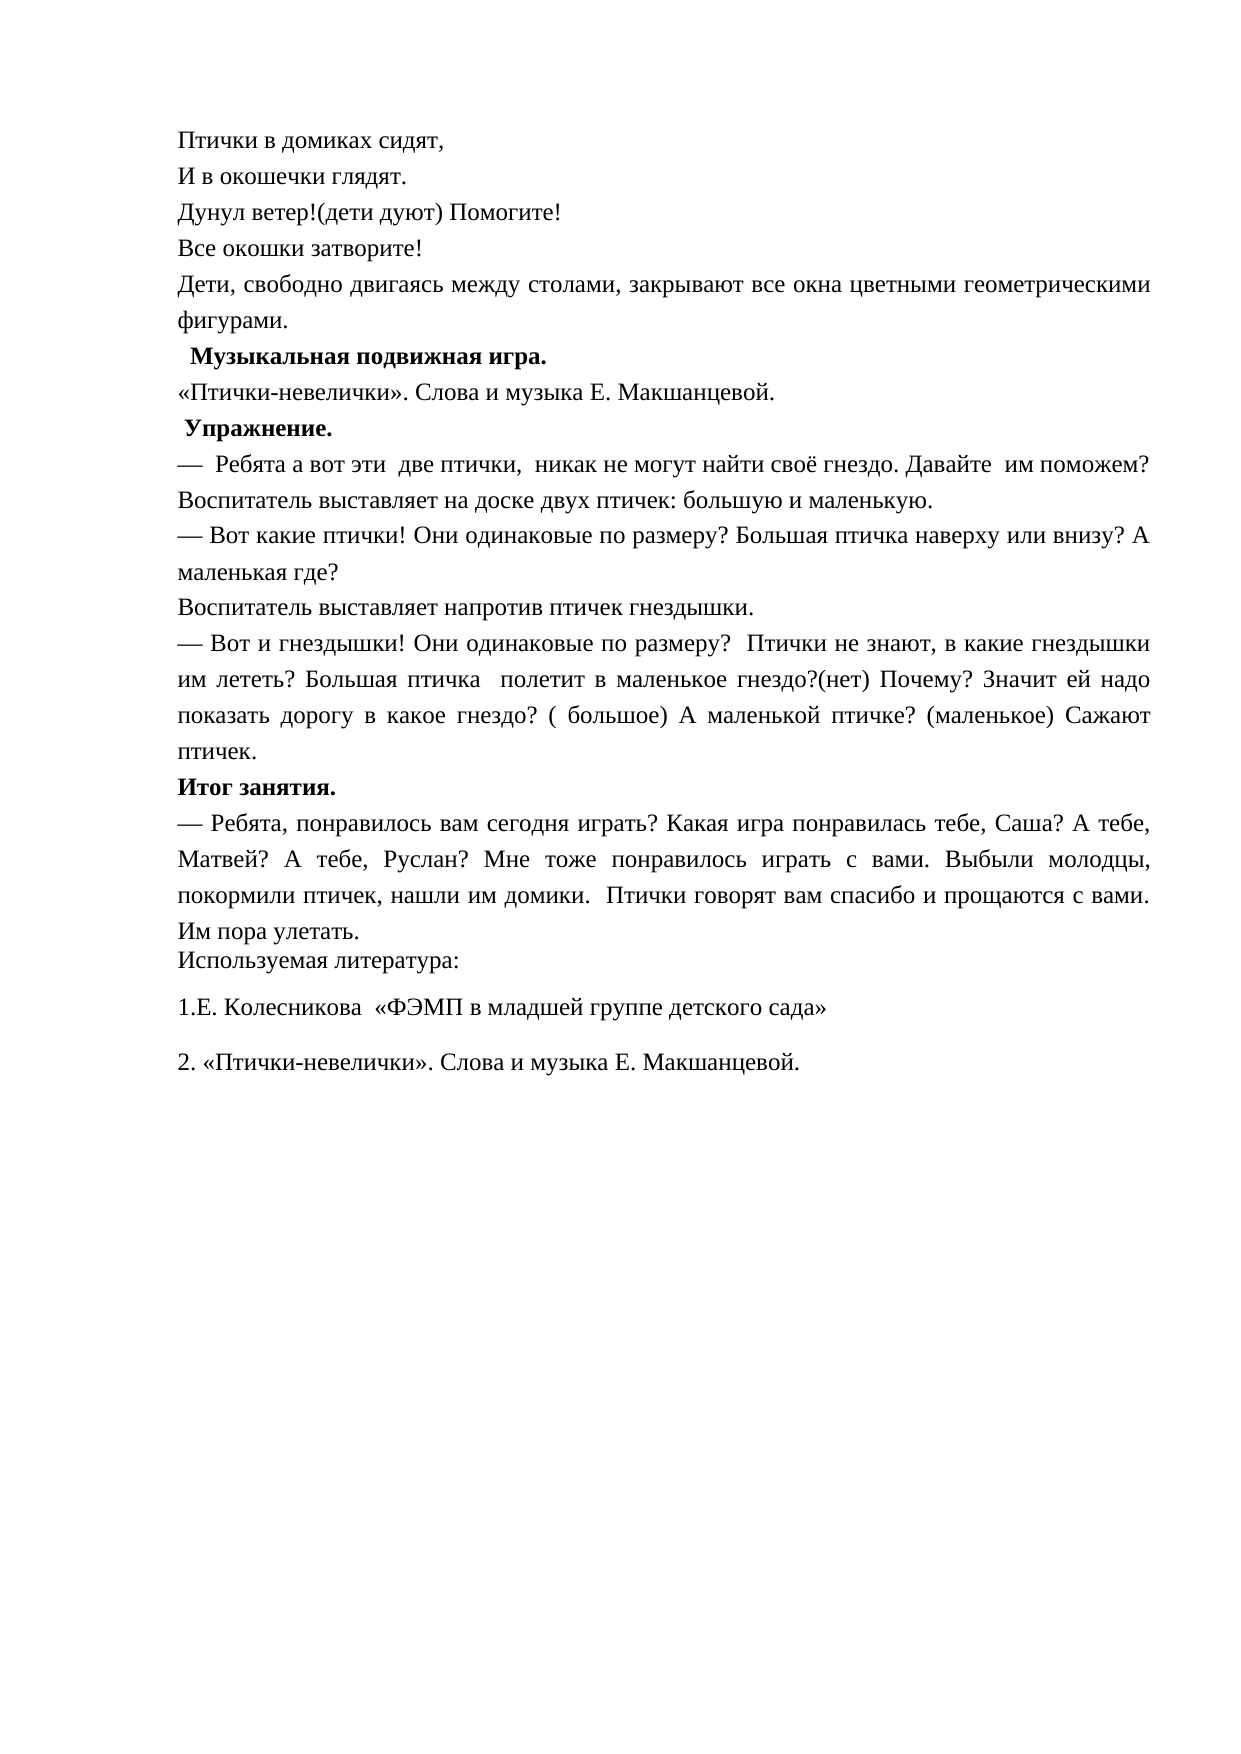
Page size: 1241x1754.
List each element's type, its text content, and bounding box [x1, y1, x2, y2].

text Дети, свободно двигаясь между столами, закрывают все окна цветными геометрическими фигурами. [177, 262, 1152, 334]
text — Вот и гнездышки! Они одинаковые по размеру? Птички не знают, в какие гнездышки им лететь? Большая птичка полетит в маленькое гнездо?(нет) Почему? Значит ей надо показать дорогу в какое гнездо? ( большое) А маленькой птичке? (маленькое) Сажают птичек. [177, 621, 1152, 765]
text Музыкальная подвижная игра. [177, 334, 1152, 370]
text 1.Е. Колесникова «ФЭМП в младшей группе детского сада» [177, 992, 1152, 1021]
text Упражнение. [177, 406, 1152, 442]
text — Ребята а вот эти две птички, никак не могут найти своё гнездо. Давайте им поможем? [177, 442, 1152, 477]
text Все окошки затворите! [177, 226, 1152, 262]
text Воспитатель выставляет на доске двух птичек: большую и маленькую. [177, 477, 1152, 513]
text «Птички-невелички». Слова и музыка Е. Макшанцевой. [177, 370, 1152, 406]
text Птички в домиках сидят, [177, 118, 1152, 154]
text — Ребята, понравилось вам сегодня играть? Какая игра понравилась тебе, Саша? А тебе, Матвей? А тебе, Руслан? Мне тоже понравилось играть с вами. Выбыли молодцы, покормили птичек, нашли им домики. Птички говорят вам спасибо и прощаются с вами. Им пора улетать. [177, 801, 1152, 945]
text Воспитатель выставляет напротив птичек гнездышки. [177, 585, 1152, 621]
text — Вот какие птички! Они одинаковые по размеру? Большая птичка наверху или внизу? А маленькая где? [177, 513, 1152, 585]
text Дунул ветер!(дети дуют) Помогите! [177, 190, 1152, 226]
text 2. «Птички-невелички». Слова и музыка Е. Макшанцевой. [177, 1040, 1152, 1076]
text Используемая литература: [177, 945, 1152, 973]
text Итог занятия. [177, 765, 1152, 801]
text И в окошечки глядят. [177, 154, 1152, 190]
